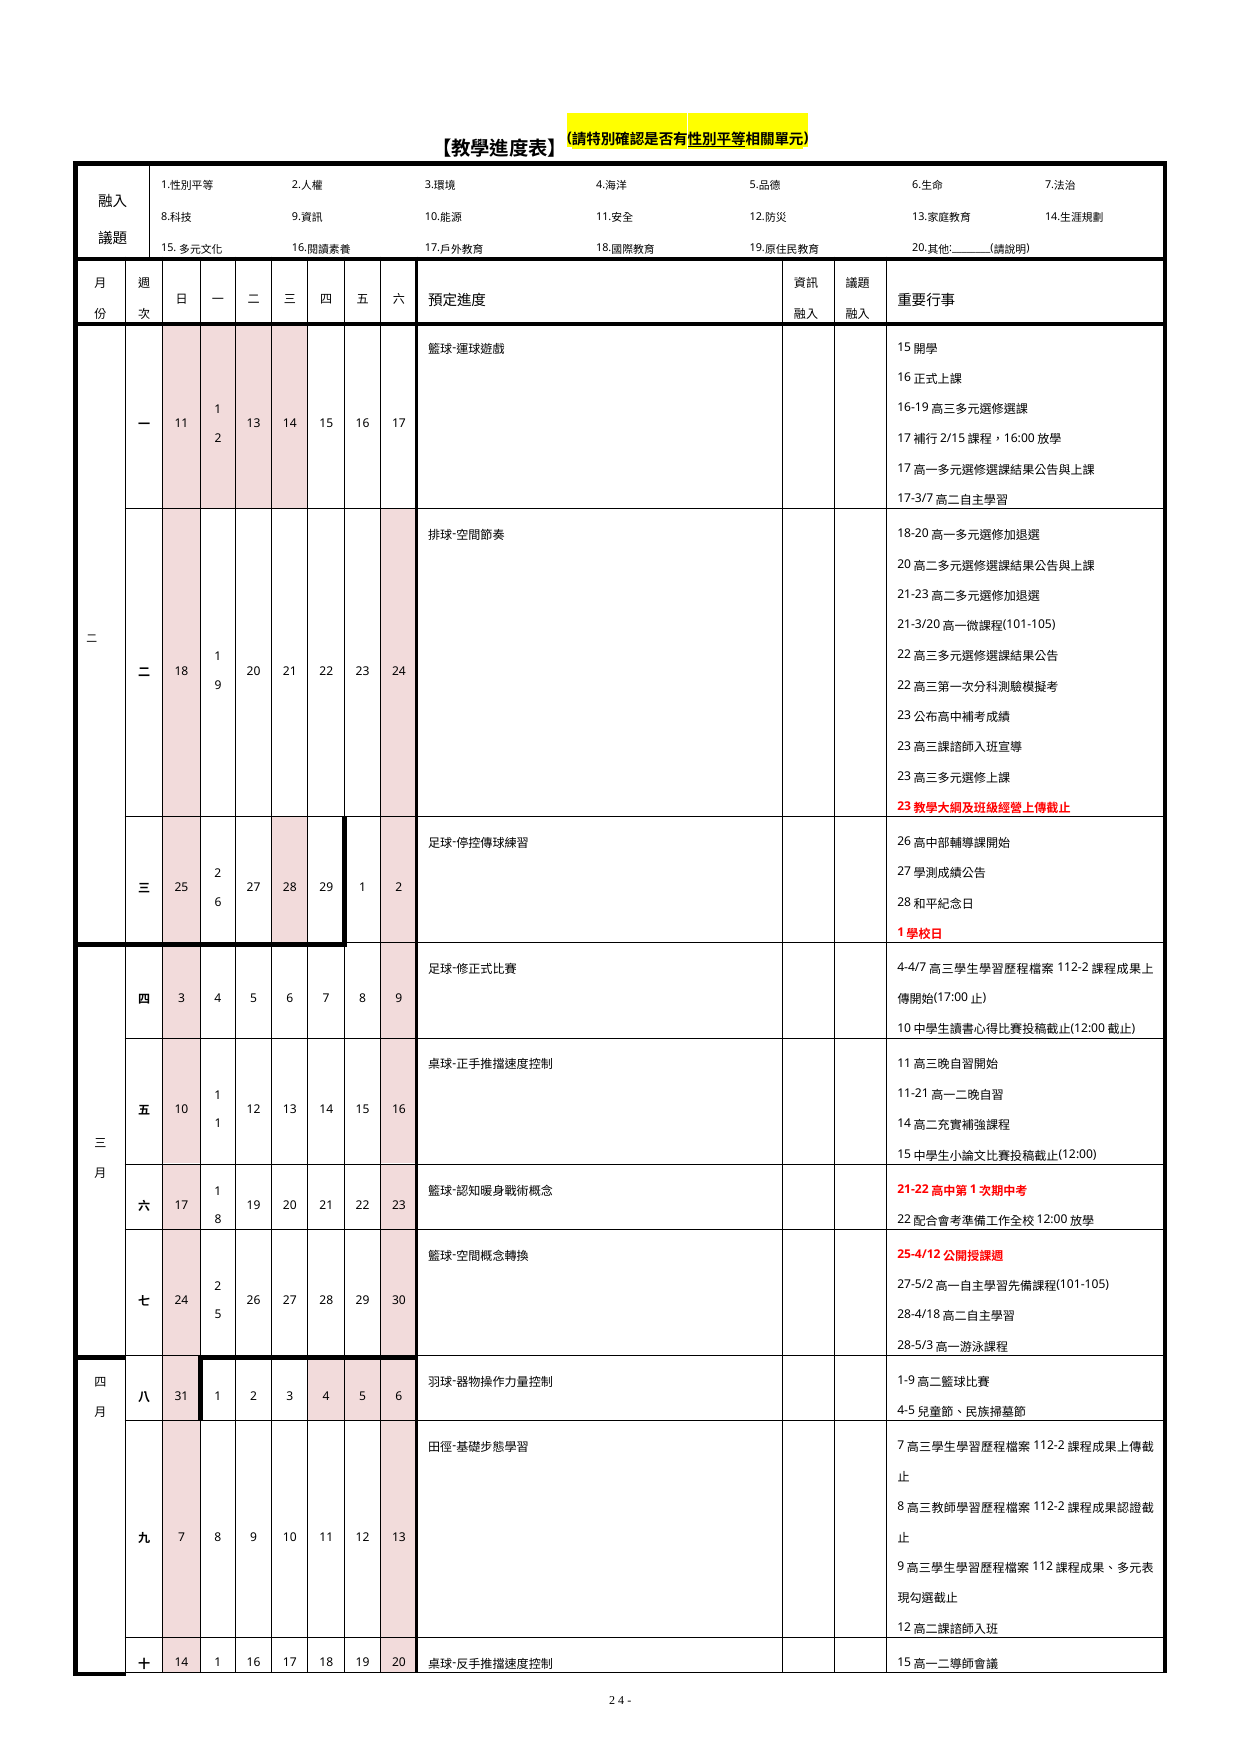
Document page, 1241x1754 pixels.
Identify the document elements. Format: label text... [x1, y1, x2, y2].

table_cell 籃球-空間概念轉換 [418, 1230, 782, 1355]
table_cell 6 [272, 947, 307, 1038]
table_cell 24 [163, 1230, 200, 1355]
table_cell 20.其他:________(請說明) [901, 225, 1163, 257]
table_cell 18 [308, 1638, 344, 1672]
table_cell 10 [272, 1421, 307, 1637]
table_cell 20 [381, 1638, 415, 1672]
table_cell 7 [163, 1421, 200, 1637]
table_cell [835, 817, 886, 942]
table_cell 五 [345, 261, 380, 322]
table_cell 18 [163, 509, 200, 816]
table_header 7.法治 [1034, 166, 1163, 193]
table_cell 七 [126, 1230, 162, 1355]
table_cell 23 [345, 509, 380, 816]
table_cell 籃球-運球遊戲 [418, 326, 782, 508]
table_cell 4 [201, 947, 235, 1038]
table_cell 四 [126, 947, 162, 1038]
table_cell 17 [272, 1638, 307, 1672]
table_cell [783, 1230, 834, 1355]
table_header 5.品德 [738, 166, 901, 193]
table_cell [835, 1356, 886, 1420]
table_cell 五 [126, 1039, 162, 1163]
table_cell [835, 1165, 886, 1229]
table_cell 29 [308, 817, 342, 942]
table_cell 籃球-認知暖身戰術概念 [418, 1165, 782, 1229]
table_cell 16 [345, 326, 380, 508]
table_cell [887, 1638, 1163, 1672]
table_cell [783, 1356, 834, 1420]
table_cell 三 [126, 817, 162, 942]
table_cell 20 [236, 509, 271, 816]
table_cell 14 [308, 1039, 344, 1163]
table_cell 1 [347, 817, 380, 942]
table_cell 11高三晚自習開始 11-21高一二晚自習 14高二充實補強課程 15中學生小論文比賽投稿截止(12:00) [887, 1039, 1163, 1163]
table_header 3.環境 [414, 166, 585, 193]
table_cell 預定進度 [418, 261, 782, 322]
table_cell 17.戶外教育 [414, 225, 585, 257]
table_cell 24 [381, 509, 415, 816]
table_cell [783, 1421, 834, 1637]
table_cell 19 [345, 1638, 380, 1672]
table_cell 21-22高中第1次期中考 22配合會考準備工作全校12:00放學 [887, 1165, 1163, 1229]
table_cell 9 [381, 943, 415, 1038]
table_cell 28 [272, 817, 307, 942]
table_cell [783, 326, 834, 508]
table_cell 12 [345, 1421, 380, 1637]
table_cell 11 [201, 1039, 235, 1163]
table_cell [835, 1230, 886, 1355]
table_cell 25 [163, 817, 200, 942]
table_cell 四 月 [78, 1360, 125, 1672]
table_cell 18 [201, 1165, 235, 1229]
table_cell 四 [308, 261, 344, 322]
table_cell 二 [126, 509, 162, 816]
table_cell 30 [381, 1230, 415, 1355]
table_cell 足球-停控傳球練習 [418, 817, 782, 942]
table_cell 5 [236, 947, 271, 1038]
table_cell 15 [201, 1638, 235, 1672]
table_cell 3 [163, 947, 200, 1038]
table_cell 15開學 16正式上課 16-19高三多元選修選課 17補行2/15課程，16:00放學 17高一多元選修選課結果公告與上課 17-3/7高二自主學習 [887, 326, 1163, 508]
table_cell 22 [345, 1165, 380, 1229]
table_header 融入 議題 [78, 166, 149, 257]
table_cell 19 [201, 509, 235, 816]
table_cell 7 [308, 947, 344, 1038]
table_cell 7高三學生學習歷程檔案112-2課程成果上傳截止 8高三教師學習歷程檔案112-2課程成果認證截止 9高三學生學習歷程檔案112課程成果、多元表現勾選截止 12高二課諮師入班 [887, 1421, 1163, 1637]
table_cell 日 [163, 261, 200, 322]
table_cell [783, 817, 834, 942]
table_cell 25-4/12公開授課週 27-5/2高一自主學習先備課程(101-105) 28-4/18高二自主學習 28-5/3高一游泳課程 [887, 1230, 1163, 1355]
table_header 6.生命 [901, 166, 1034, 193]
table_cell 週 次 [126, 261, 162, 322]
table_cell 八 [126, 1356, 162, 1420]
table_cell 1 [203, 1360, 235, 1420]
table_cell 9 [236, 1421, 271, 1637]
table_cell 16.閱讀素養 [281, 225, 413, 257]
table_cell 21 [272, 509, 307, 816]
table_cell 15 [308, 326, 344, 508]
table_cell 26高中部輔導課開始 27學測成績公告 28和平紀念日 1學校日 [887, 817, 1163, 942]
table_cell 11 [163, 326, 200, 508]
table_cell 2 [236, 1360, 271, 1420]
table_cell 23 [381, 1165, 415, 1229]
table_cell 26 [236, 1230, 271, 1355]
table_cell 9.資訊 [281, 193, 413, 225]
table_cell 21 [308, 1165, 344, 1229]
table_cell 13 [272, 1039, 307, 1163]
table_cell [835, 1638, 886, 1672]
table_cell 19 [236, 1165, 271, 1229]
table_cell 16 [381, 1039, 415, 1163]
table_cell 4-4/7高三學生學習歷程檔案112-2課程成果上傳開始(17:00止) 10中學生讀書心得比賽投稿截止(12:00截止) [887, 943, 1163, 1038]
table_cell 一 [126, 326, 162, 508]
table_cell 18-20高一多元選修加退選 20高二多元選修選課結果公告與上課 21-23高二多元選修加退選 21-3/20高一微課程(101-105) 22高三多元選修選課結果公告 22高三第一次分科測驗模擬考 23公布高中補考成績 23高三課諮師入班宣導 23高三多元選修上課 23教學大綱及班級經營上傳截止 [887, 509, 1163, 816]
table_cell 20 [272, 1165, 307, 1229]
table_cell 二 [78, 326, 125, 942]
table_cell [783, 943, 834, 1038]
table_cell 5 [345, 1360, 380, 1420]
table_cell 13 [381, 1421, 415, 1637]
table_cell 排球-空間節奏 [418, 509, 782, 816]
table_cell 22 [308, 509, 344, 816]
table_cell 14.生涯規劃 [1034, 193, 1163, 225]
table_cell 桌球-正手推擋速度控制 [418, 1039, 782, 1163]
table_cell 13.家庭教育 [901, 193, 1034, 225]
table_cell 13 [236, 326, 271, 508]
table_cell 15. 多元文化 [150, 225, 281, 257]
table_cell 14 [163, 1638, 200, 1672]
table_cell 二 [236, 261, 271, 322]
table_cell 6 [381, 1360, 415, 1420]
table_cell 羽球-器物操作力量控制 [418, 1356, 782, 1420]
table_cell 1-9高二籃球比賽 4-5兒童節、民族掃墓節 [887, 1356, 1163, 1420]
table_cell 26 [201, 817, 235, 942]
table_cell 一 [201, 261, 235, 322]
table_cell 14 [272, 326, 307, 508]
table_cell 17 [163, 1165, 200, 1229]
table_cell 議題 融入 [835, 261, 886, 322]
table_cell 3 [272, 1360, 307, 1420]
table_cell 8.科技 [150, 193, 281, 225]
table_cell [783, 1165, 834, 1229]
table_cell 19.原住民教育 [738, 225, 901, 257]
table_cell 重要行事 [887, 261, 1163, 322]
table_cell 十 [126, 1638, 162, 1672]
table_cell 25 [201, 1230, 235, 1355]
table_cell 六 [126, 1165, 162, 1229]
table_header 4.海洋 [585, 166, 738, 193]
table_cell 2 [381, 817, 415, 942]
table_cell 資訊 融入 [783, 261, 834, 322]
table_cell 8 [201, 1421, 235, 1637]
table_cell 18.國際教育 [585, 225, 738, 257]
text 【教學進度表】(請特別確認是否有性別平等相關單元) [29, 113, 1211, 161]
table_cell 28 [308, 1230, 344, 1355]
table_cell 8 [345, 943, 380, 1038]
table_cell [835, 1039, 886, 1163]
table_cell 三 月 [78, 947, 125, 1355]
table_cell 4 [308, 1360, 344, 1420]
table_header 1.性別平等 [150, 166, 281, 193]
table_cell 10.能源 [414, 193, 585, 225]
table_cell 17 [381, 326, 415, 508]
table_cell [783, 1638, 834, 1672]
table_cell 29 [345, 1230, 380, 1355]
table_cell 11 [308, 1421, 344, 1637]
table_cell 田徑-基礎步態學習 [418, 1421, 782, 1637]
table_cell 27 [272, 1230, 307, 1355]
table_cell 足球-修正式比賽 [418, 943, 782, 1038]
table_cell 12.防災 [738, 193, 901, 225]
table_header 2.人權 [281, 166, 413, 193]
table_cell 31 [163, 1356, 198, 1420]
table_cell 12 [236, 1039, 271, 1163]
table_cell [835, 509, 886, 816]
table_cell 27 [236, 817, 271, 942]
table_cell 15 [345, 1039, 380, 1163]
table_cell 三 [272, 261, 307, 322]
table_cell [835, 1421, 886, 1637]
table_cell 六 [381, 261, 415, 322]
table_cell [835, 326, 886, 508]
table_cell 11.安全 [585, 193, 738, 225]
table_cell 16 [236, 1638, 271, 1672]
table_cell [835, 943, 886, 1038]
table_cell [783, 509, 834, 816]
table_cell 桌球-反手推擋速度控制 [418, 1638, 782, 1672]
table_cell 12 [201, 326, 235, 508]
table_cell [783, 1039, 834, 1163]
table_cell 月 份 [78, 261, 125, 322]
table_cell 10 [163, 1039, 200, 1163]
table_cell 九 [126, 1421, 162, 1637]
